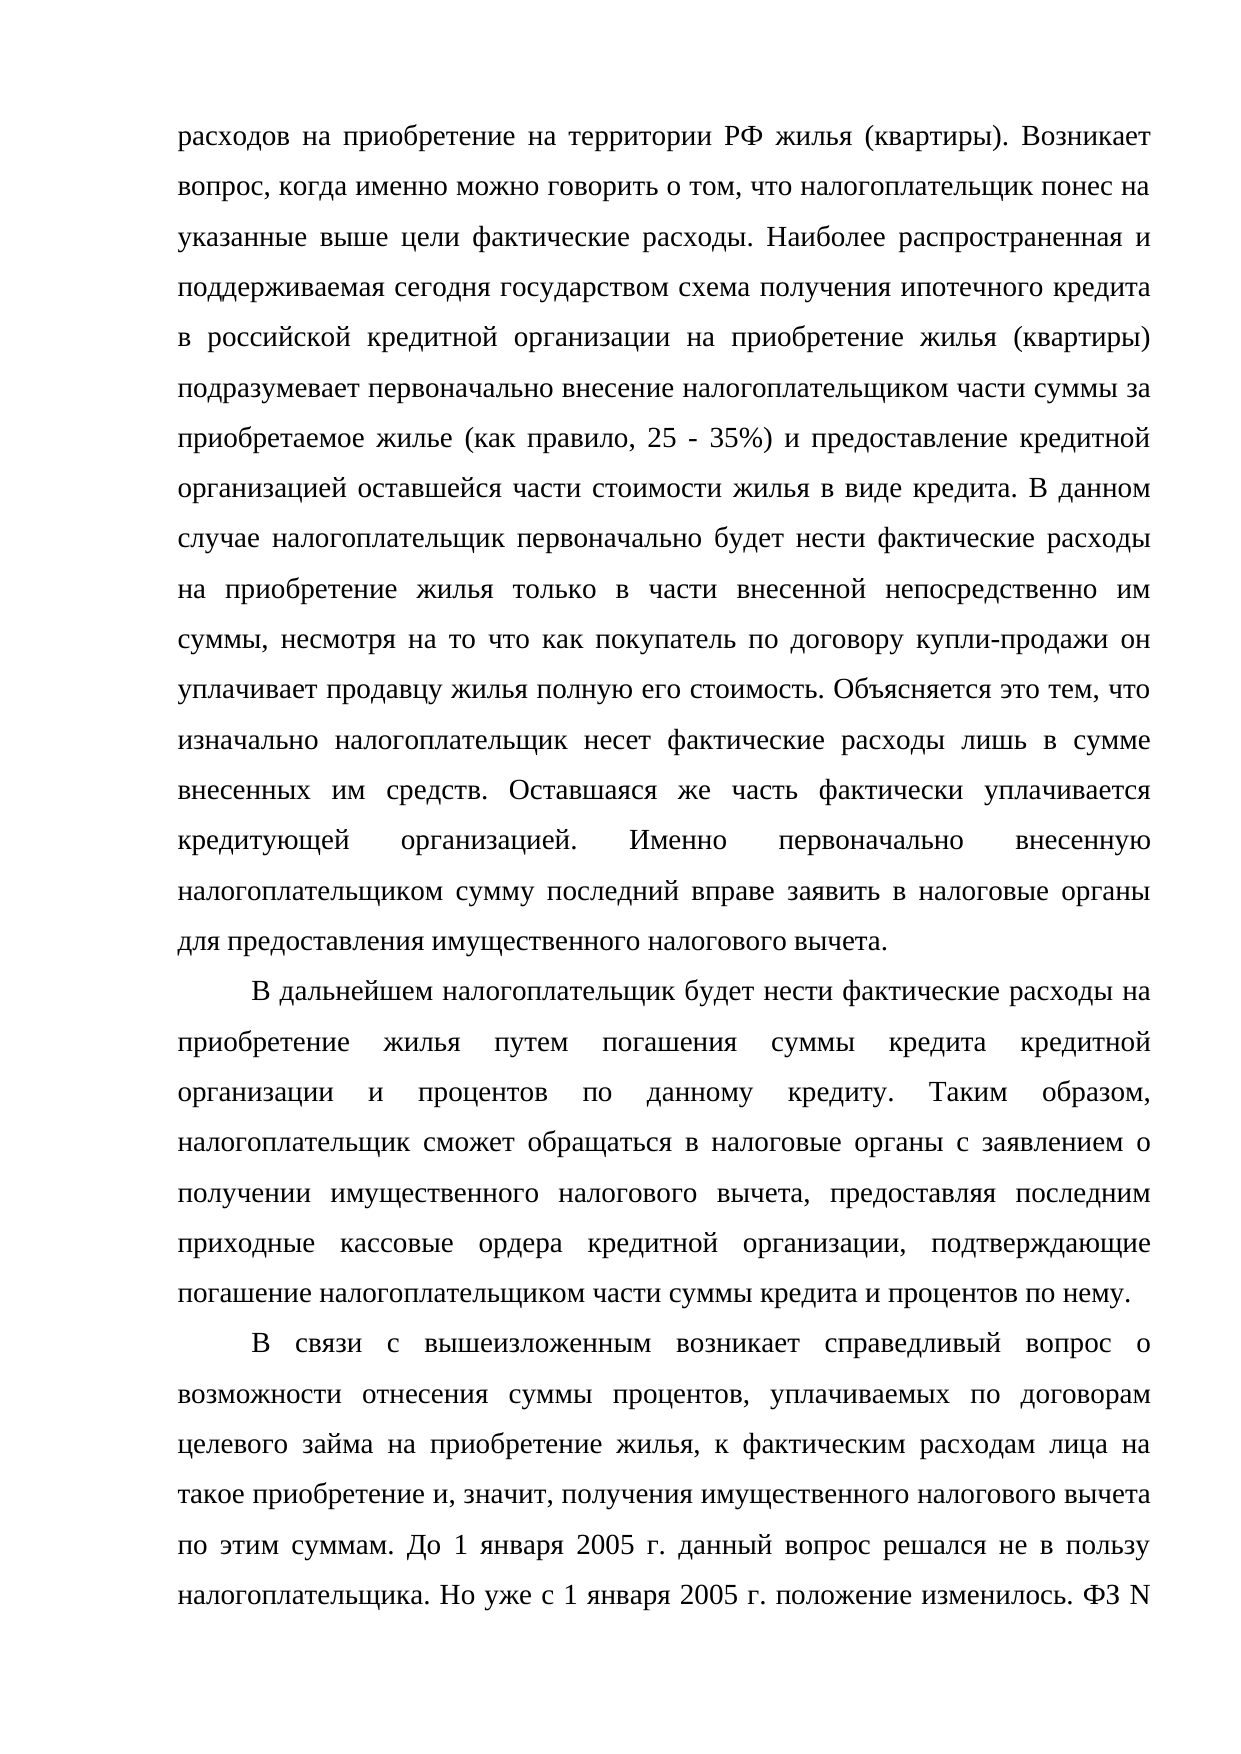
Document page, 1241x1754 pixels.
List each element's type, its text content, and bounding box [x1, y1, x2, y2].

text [177, 118, 1152, 957]
text В дальнейшем налогоплательщик будет нести фактические расходы на приобретение жилья путем погашения суммы кредита кредитной организации и процентов по данному кредиту. Таким образом, налогоплательщик сможет обращаться в налоговые органы с заявлением о получении имущественного налогового вычета, предоставляя последним приходные кассовые ордера кредитной организации, подтверждающие погашение налогоплательщиком части суммы кредита и процентов по нему. [177, 973, 1152, 1309]
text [177, 1326, 1152, 1611]
